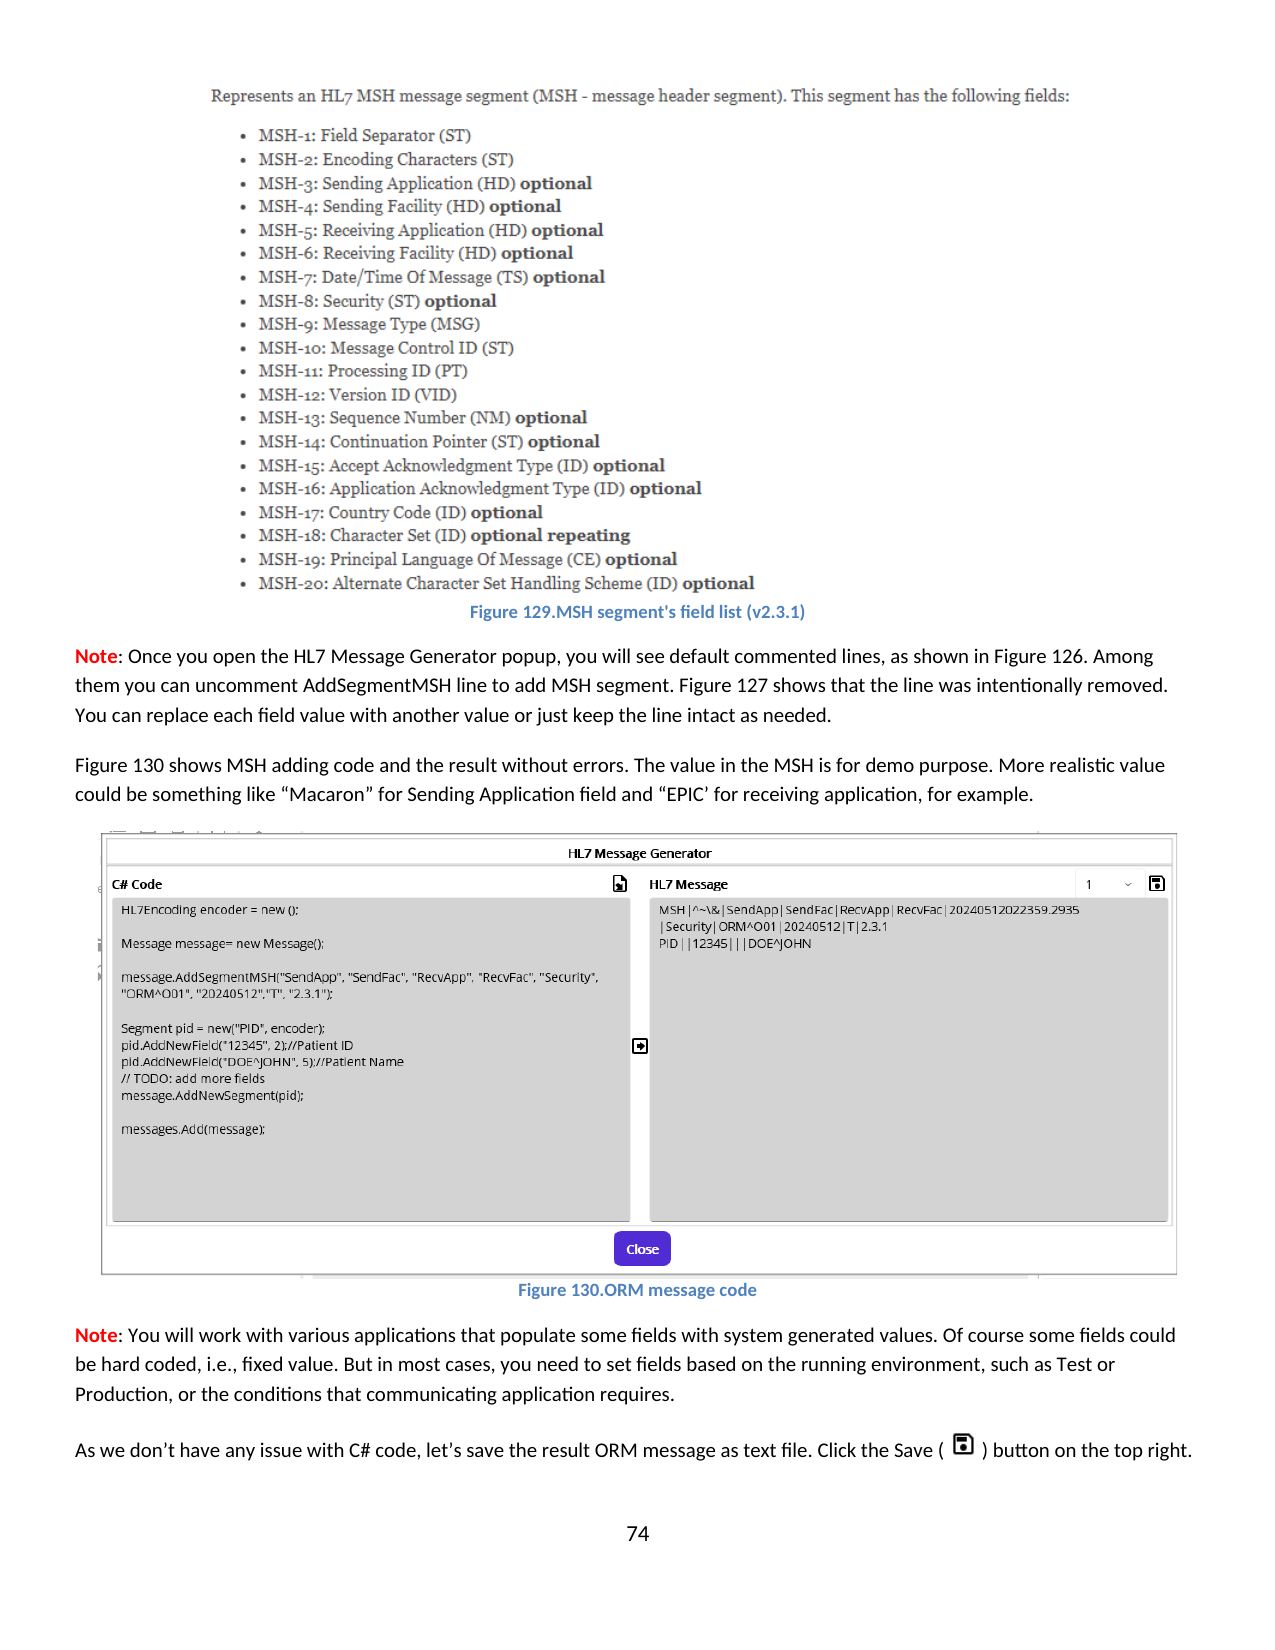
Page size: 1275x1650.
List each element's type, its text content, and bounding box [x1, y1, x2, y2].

picture [200, 75, 1075, 600]
text Note: Once you open the HL7 Message Generator popup, you will see default commented lines, as shown in Figure 126. Among them you can uncomment AddSegmentMSH line to add MSH segment. Figure 127 shows that the line was intentionally removed. You can replace each field value with another value or just keep the line intact as needed. [75, 643, 1200, 727]
text Figure 130 shows MSH adding code and the result without errors. The value in the MSH is for demo purpose. More realistic value could be something like “Macaron” for Sending Application field and “EPIC’ for receiving application, for example. [75, 752, 1200, 806]
text Note: You will work with various applications that populate some fields with system generated values. Of course some fields could be hard coded, i.e., fixed value. But in most cases, you need to set fields based on the running environment, such as Test or Production, or the conditions that communicating application requires. [75, 1322, 1200, 1406]
text As we don’t have any issue with C# code, let’s save the result ORM message as text file. Click the Save ( ) button on the top right. [75, 1431, 1200, 1463]
picture [950, 1430, 977, 1458]
picture [97, 831, 1178, 1279]
